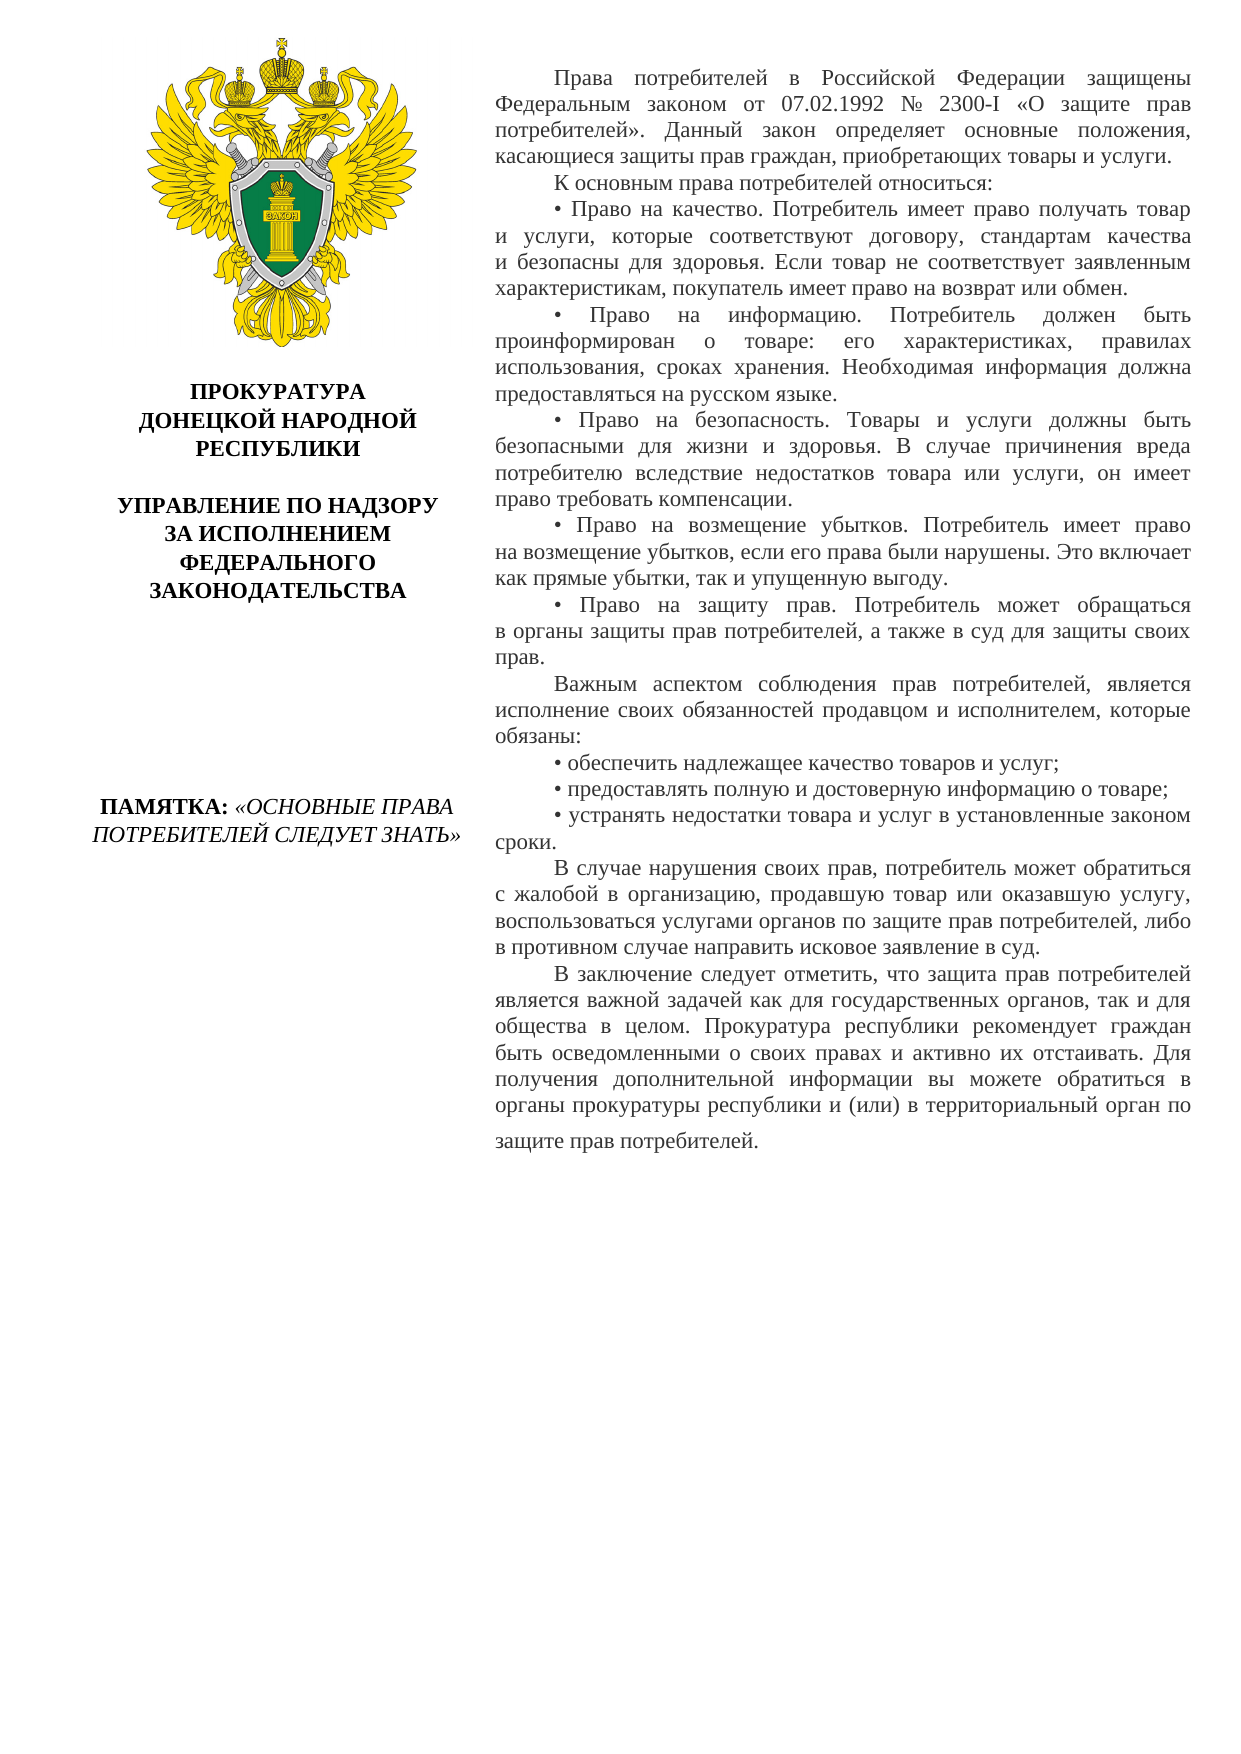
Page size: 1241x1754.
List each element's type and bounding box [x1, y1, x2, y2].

picture [90, 37, 473, 347]
